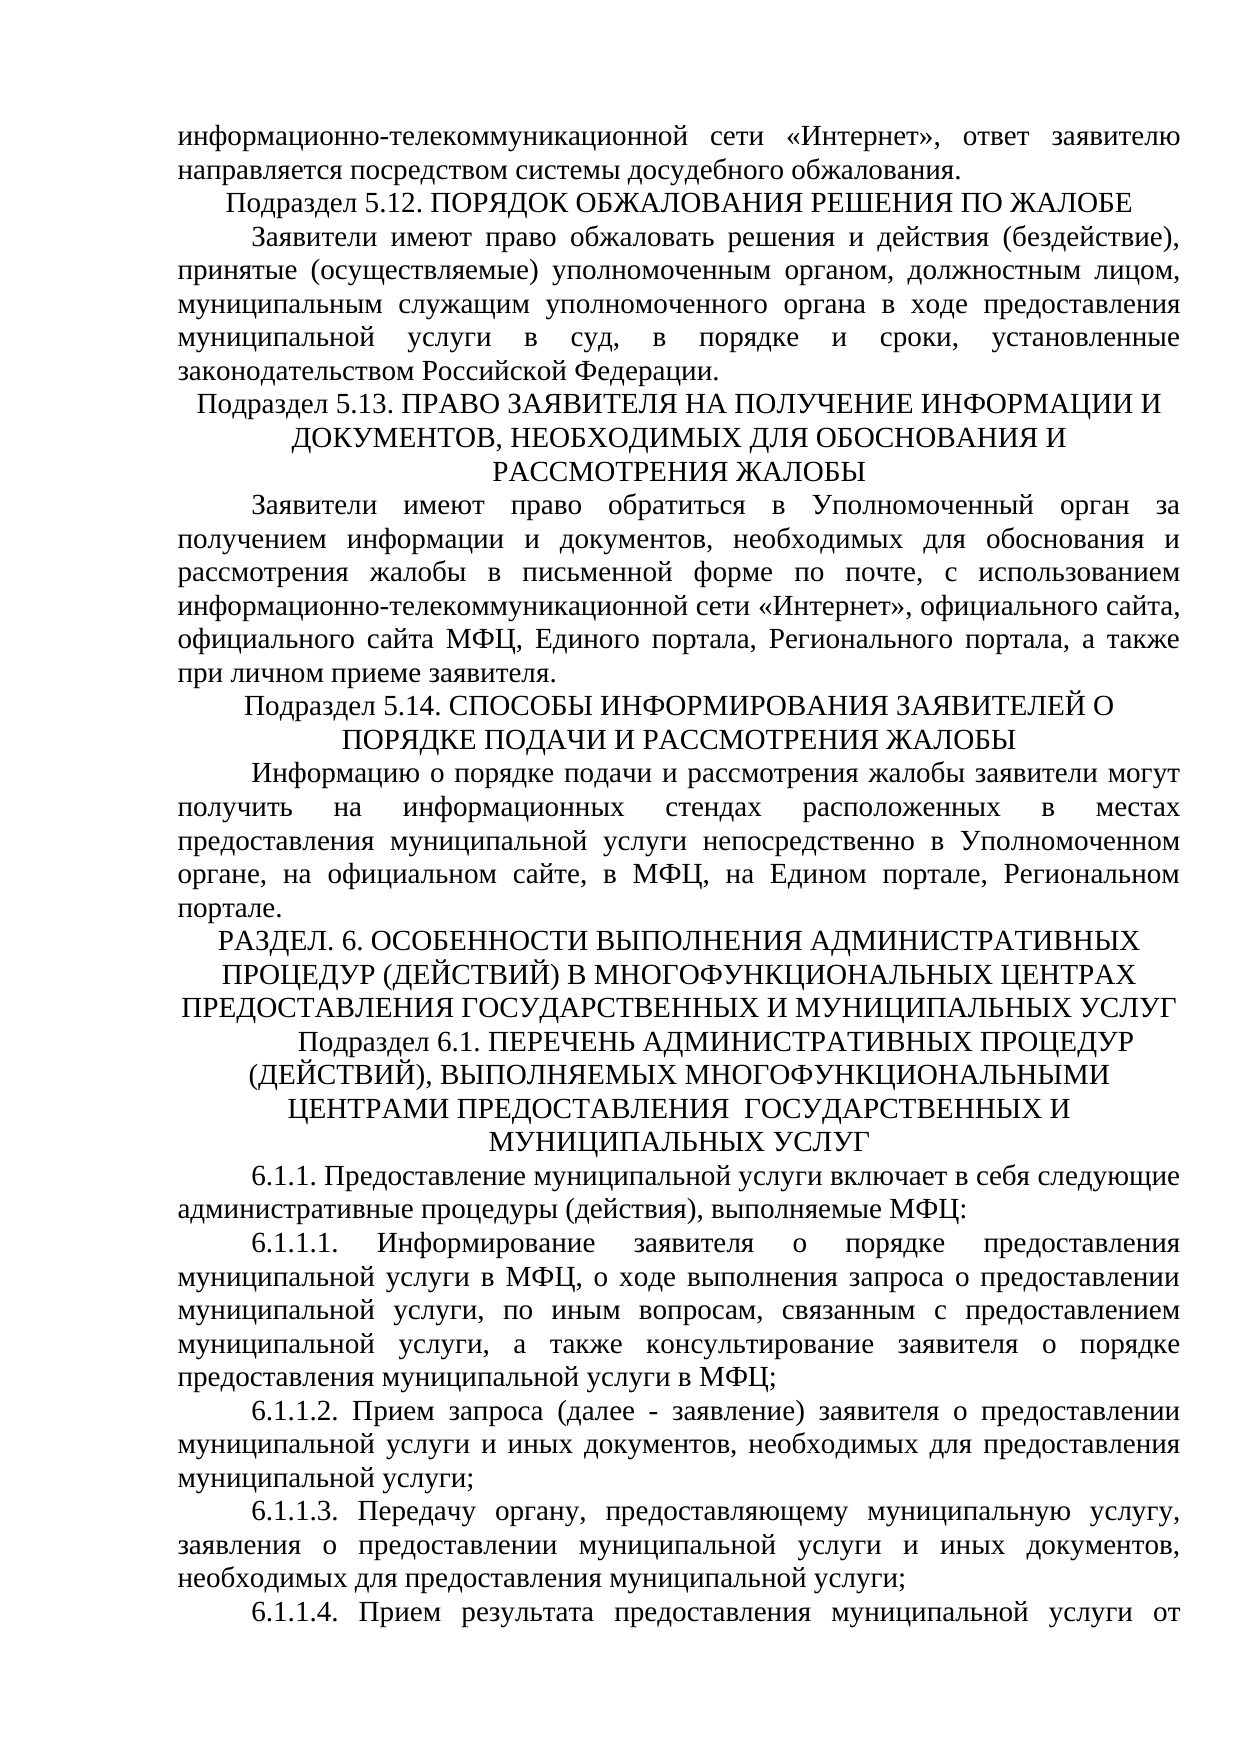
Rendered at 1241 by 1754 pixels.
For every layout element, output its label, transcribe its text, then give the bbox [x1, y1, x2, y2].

text Заявители имеют право обжаловать решения и действия (бездействие), принятые (осуществляемые) уполномоченным органом, должностным лицом, муниципальным служащим уполномоченного органа в ходе предоставления муниципальной услуги в суд, в порядке и сроки, установленные законодательством Российской Федерации. [177, 219, 1181, 387]
text 6.1.1. Предоставление муниципальной услуги включает в себя следующие административные процедуры (действия), выполняемые МФЦ: [177, 1158, 1181, 1225]
text РАЗДЕЛ. 6. ОСОБЕННОСТИ ВЫПОЛНЕНИЯ АДМИНИСТРАТИВНЫХ ПРОЦЕДУР (ДЕЙСТВИЙ) В МНОГОФУНКЦИОНАЛЬНЫХ ЦЕНТРАХ ПРЕДОСТАВЛЕНИЯ ГОСУДАРСТВЕННЫХ И МУНИЦИПАЛЬНЫХ УСЛУГ [177, 923, 1181, 1024]
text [177, 118, 1181, 185]
text Подраздел 5.13. ПРАВО ЗАЯВИТЕЛЯ НА ПОЛУЧЕНИЕ ИНФОРМАЦИИ И ДОКУМЕНТОВ, НЕОБХОДИМЫХ ДЛЯ ОБОСНОВАНИЯ И РАССМОТРЕНИЯ ЖАЛОБЫ [177, 387, 1181, 487]
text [177, 1594, 1181, 1628]
text Информацию о порядке подачи и рассмотрения жалобы заявители могут получить на информационных стендах расположенных в местах предоставления муниципальной услуги непосредственно в Уполномоченном органе, на официальном сайте, в МФЦ, на Едином портале, Региональном портале. [177, 756, 1181, 923]
text Подраздел 5.14. СПОСОБЫ ИНФОРМИРОВАНИЯ ЗАЯВИТЕЛЕЙ О ПОРЯДКЕ ПОДАЧИ И РАССМОТРЕНИЯ ЖАЛОБЫ [177, 688, 1181, 756]
text Подраздел 5.12. ПОРЯДОК ОБЖАЛОВАНИЯ РЕШЕНИЯ ПО ЖАЛОБЕ [177, 185, 1181, 219]
text Подраздел 6.1. ПЕРЕЧЕНЬ АДМИНИСТРАТИВНЫХ ПРОЦЕДУР (ДЕЙСТВИЙ), ВЫПОЛНЯЕМЫХ МНОГОФУНКЦИОНАЛЬНЫМИ ЦЕНТРАМИ ПРЕДОСТАВЛЕНИЯ ГОСУДАРСТВЕННЫХ И МУНИЦИПАЛЬНЫХ УСЛУГ [177, 1024, 1181, 1158]
text 6.1.1.3. Передачу органу, предоставляющему муниципальную услугу, заявления о предоставлении муниципальной услуги и иных документов, необходимых для предоставления муниципальной услуги; [177, 1493, 1181, 1594]
text Заявители имеют право обратиться в Уполномоченный орган за получением информации и документов, необходимых для обоснования и рассмотрения жалобы в письменной форме по почте, с использованием информационно-телекоммуникационной сети «Интернет», официального сайта, официального сайта МФЦ, Единого портала, Регионального портала, а также при личном приеме заявителя. [177, 487, 1181, 688]
text 6.1.1.1. Информирование заявителя о порядке предоставления муниципальной услуги в МФЦ, о ходе выполнения запроса о предоставлении муниципальной услуги, по иным вопросам, связанным с предоставлением муниципальной услуги, а также консультирование заявителя о порядке предоставления муниципальной услуги в МФЦ; [177, 1225, 1181, 1393]
text 6.1.1.2. Прием запроса (далее - заявление) заявителя о предоставлении муниципальной услуги и иных документов, необходимых для предоставления муниципальной услуги; [177, 1393, 1181, 1493]
